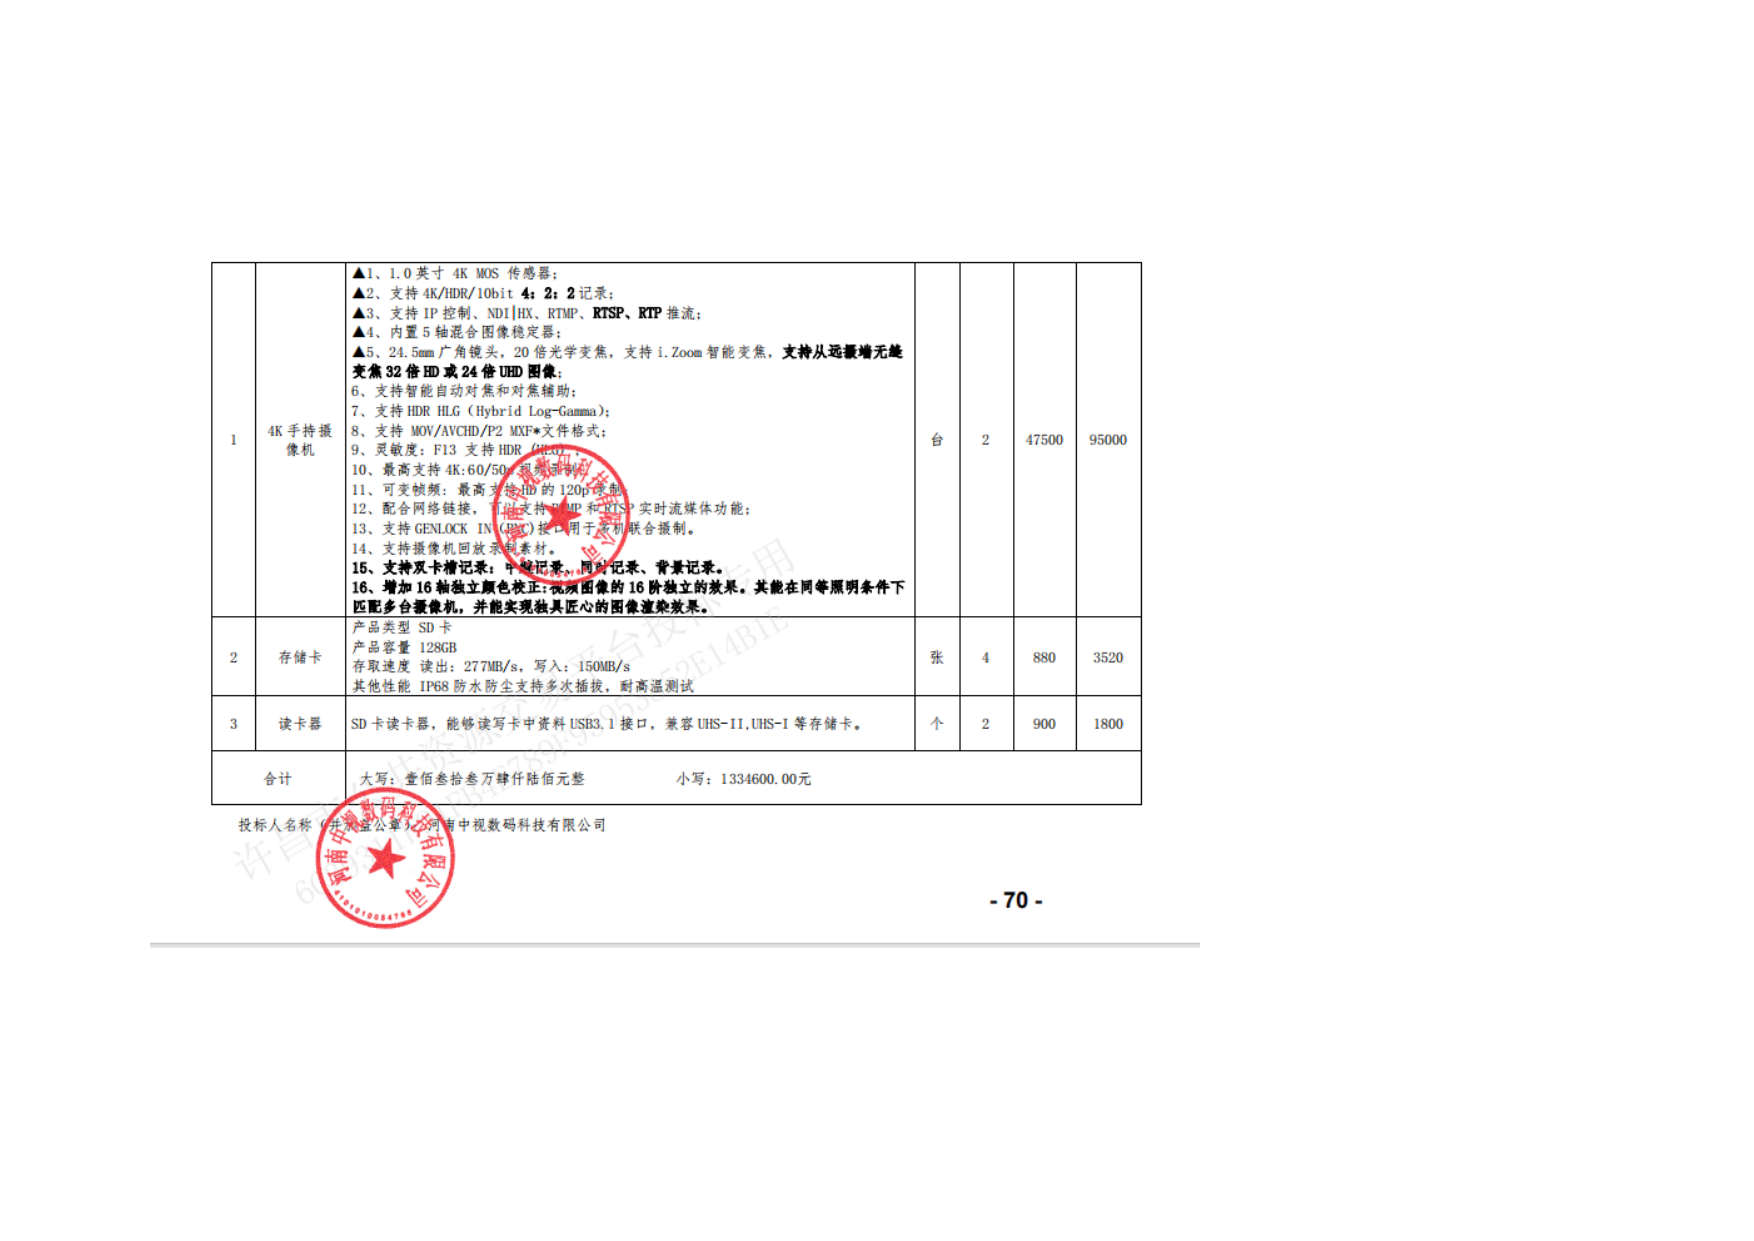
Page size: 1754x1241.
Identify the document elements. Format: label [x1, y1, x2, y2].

picture [150, 197, 1200, 948]
